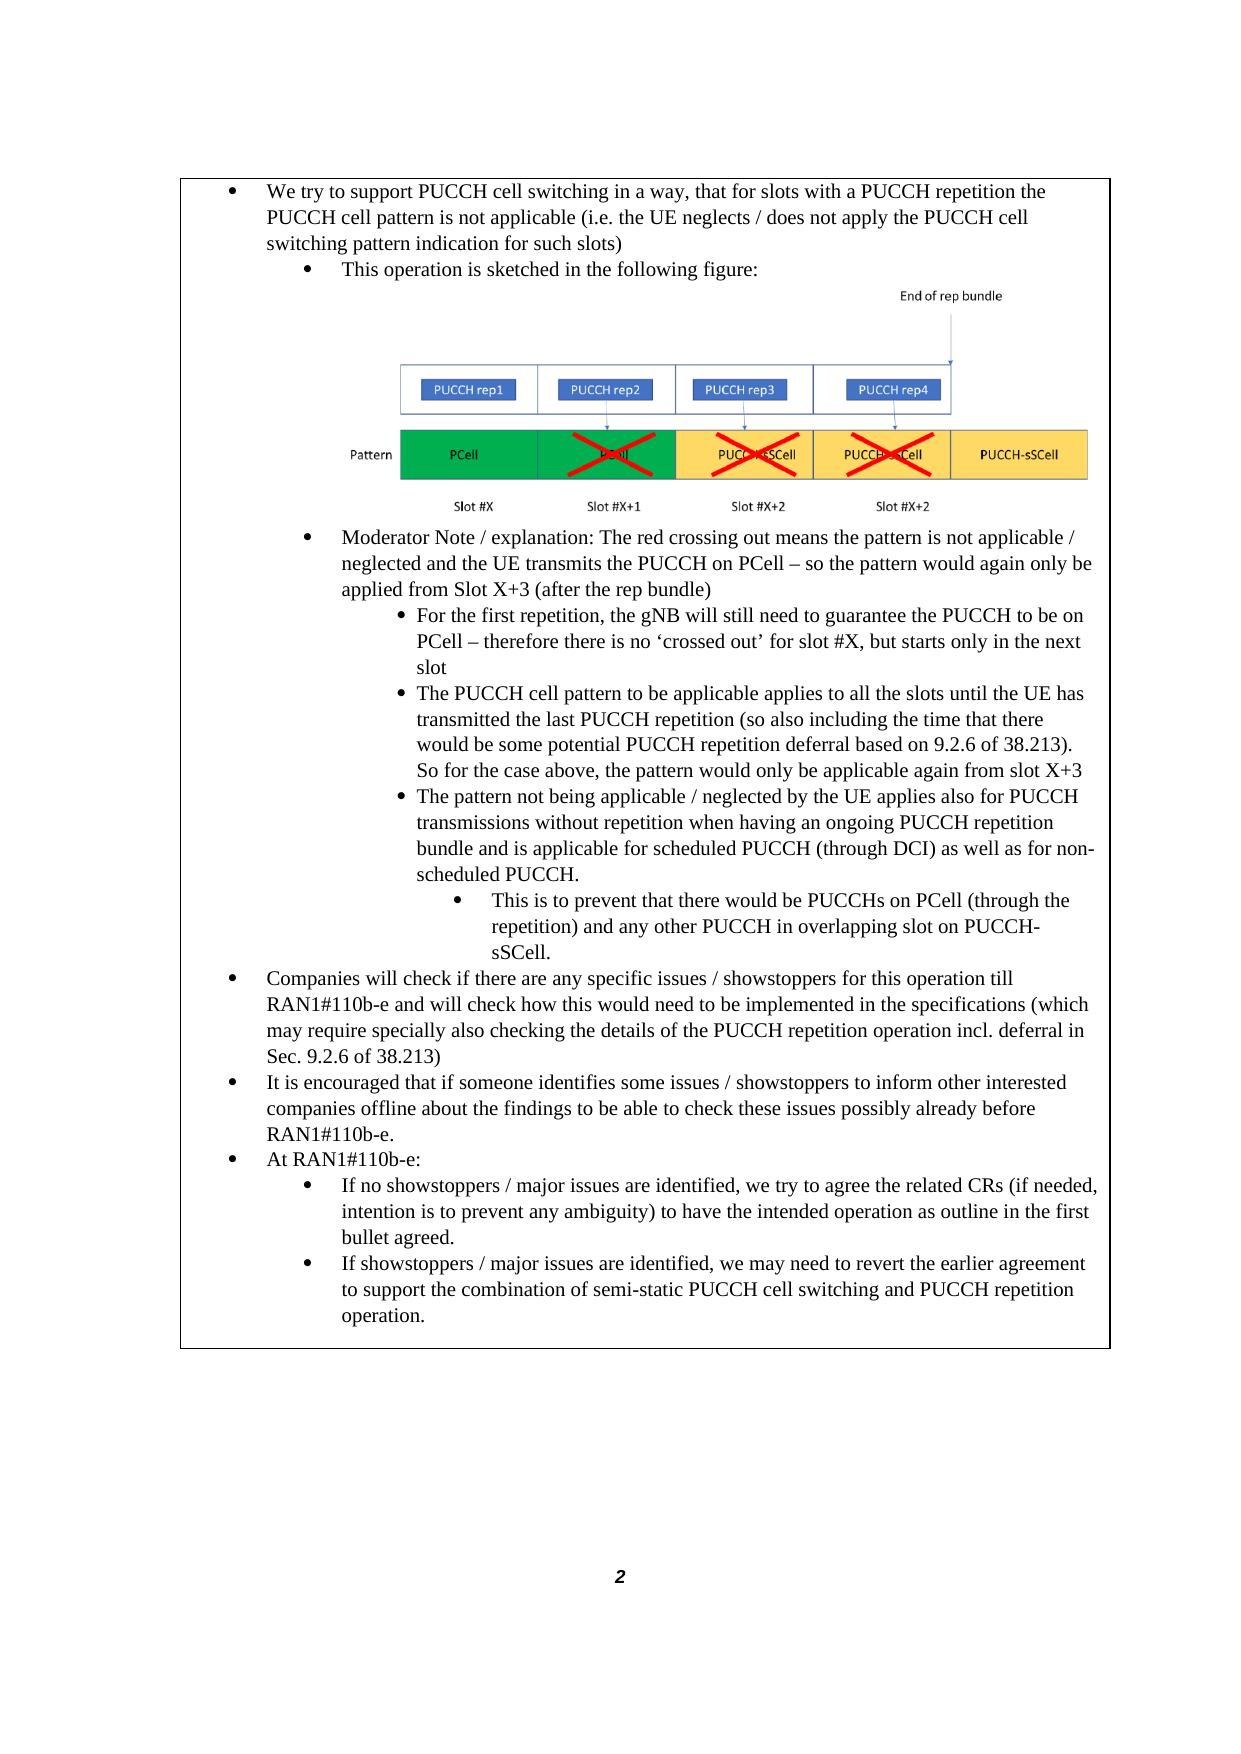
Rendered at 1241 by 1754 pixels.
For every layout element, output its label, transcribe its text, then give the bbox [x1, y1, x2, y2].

picture [341, 282, 1088, 523]
